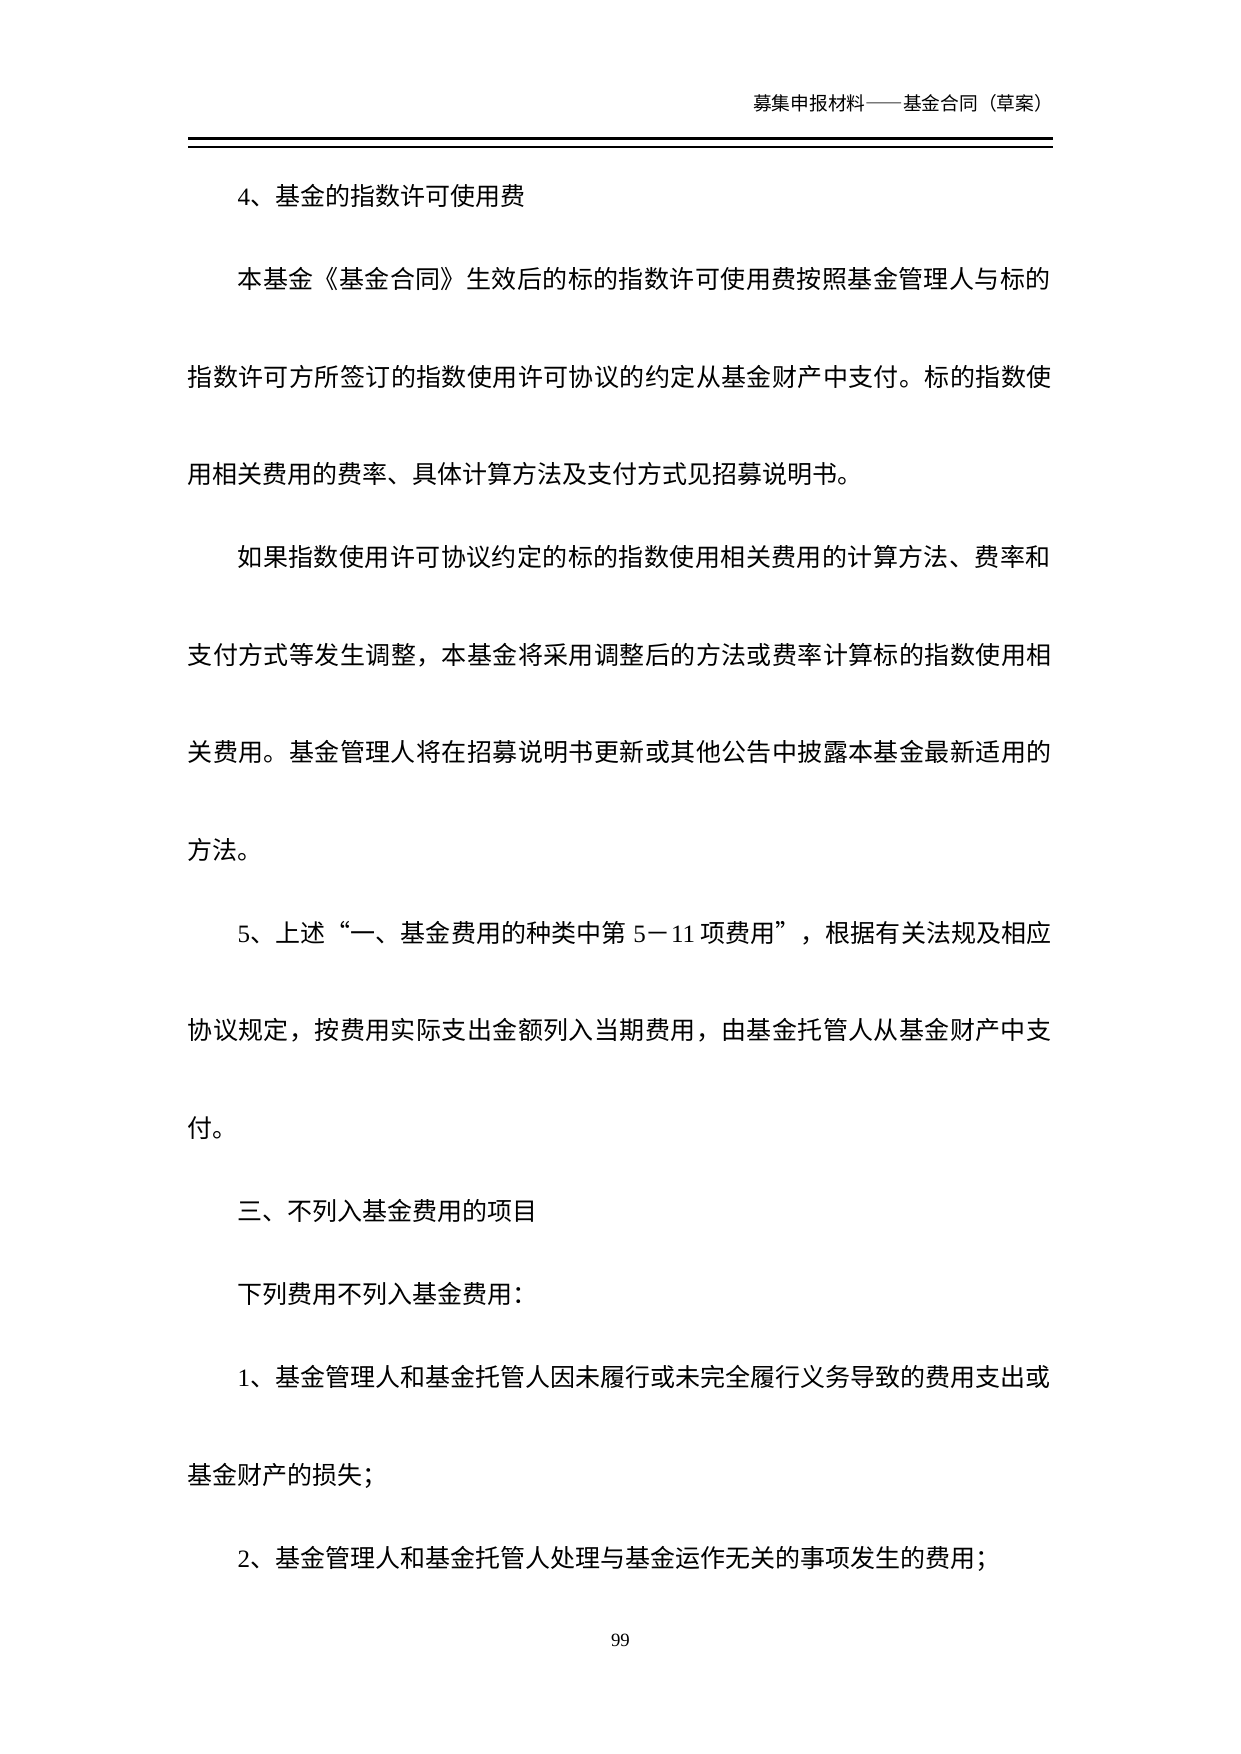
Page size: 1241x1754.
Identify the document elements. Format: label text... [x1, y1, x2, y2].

text 1、基金管理人和基金托管人因未履行或未完全履行义务导致的费用支出或基金财产的损失； [187, 1343, 1053, 1506]
text 本基金《基金合同》生效后的标的指数许可使用费按照基金管理人与标的指数许可方所签订的指数使用许可协议的约定从基金财产中支付。标的指数使用相关费用的费率、具体计算方法及支付方式见招募说明书。 [187, 245, 1053, 505]
text 2、基金管理人和基金托管人处理与基金运作无关的事项发生的费用； [187, 1524, 1053, 1589]
text 三、不列入基金费用的项目 [187, 1177, 1053, 1242]
text 4、基金的指数许可使用费 [187, 162, 1053, 227]
text 如果指数使用许可协议约定的标的指数使用相关费用的计算方法、费率和支付方式等发生调整，本基金将采用调整后的方法或费率计算标的指数使用相关费用。基金管理人将在招募说明书更新或其他公告中披露本基金最新适用的方法。 [187, 523, 1053, 881]
text 下列费用不列入基金费用： [187, 1260, 1053, 1325]
text 5、上述“一、基金费用的种类中第5－11项费用”，根据有关法规及相应协议规定，按费用实际支出金额列入当期费用，由基金托管人从基金财产中支付。 [187, 899, 1053, 1159]
